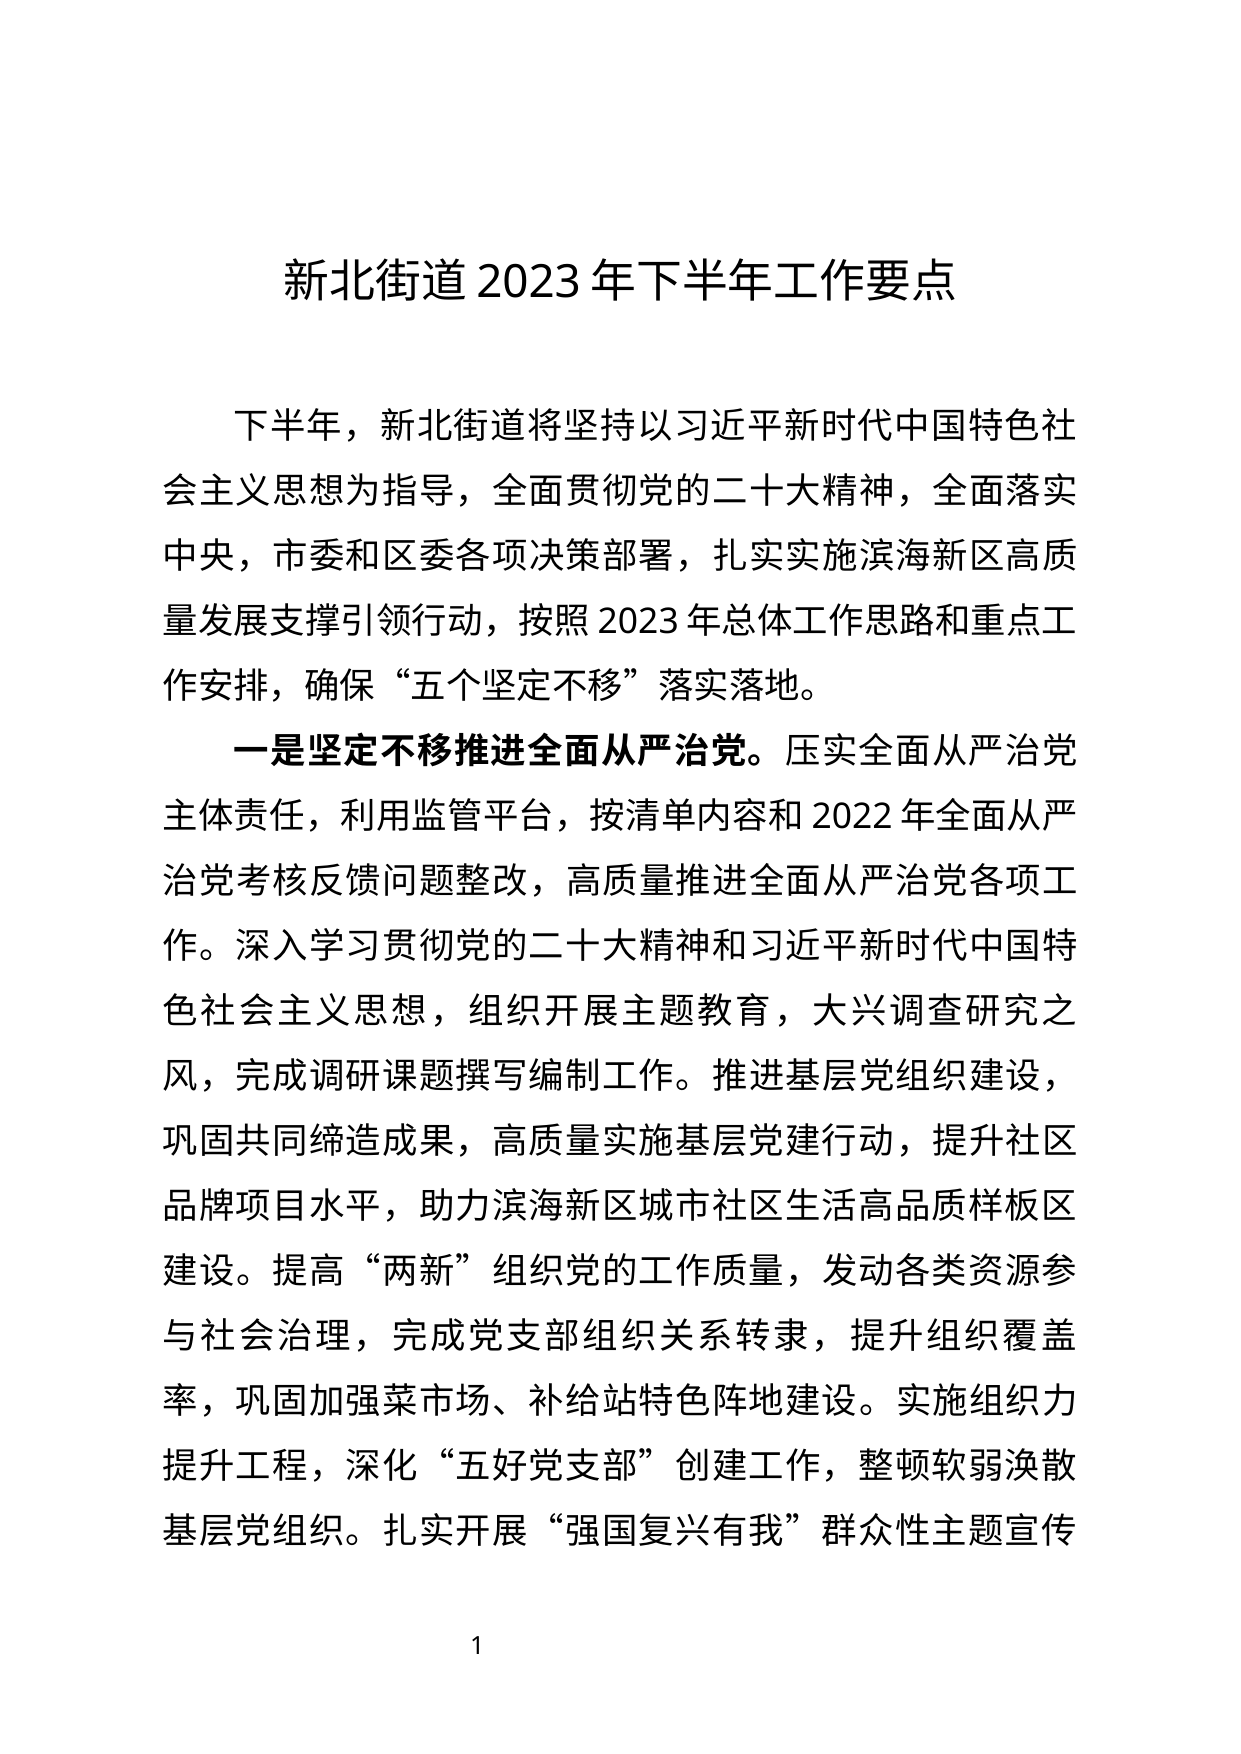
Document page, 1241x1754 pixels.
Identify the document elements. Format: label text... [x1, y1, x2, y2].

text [162, 716, 1078, 1561]
text 新北街道2023年下半年工作要点 [162, 228, 1078, 326]
text 下半年，新北街道将坚持以习近平新时代中国特色社会主义思想为指导，全面贯彻党的二十大精神，全面落实中央，市委和区委各项决策部署，扎实实施滨海新区高质量发展支撑引领行动，按照2023年总体工作思路和重点工作安排，确保“五个坚定不移”落实落地。 [162, 391, 1078, 716]
